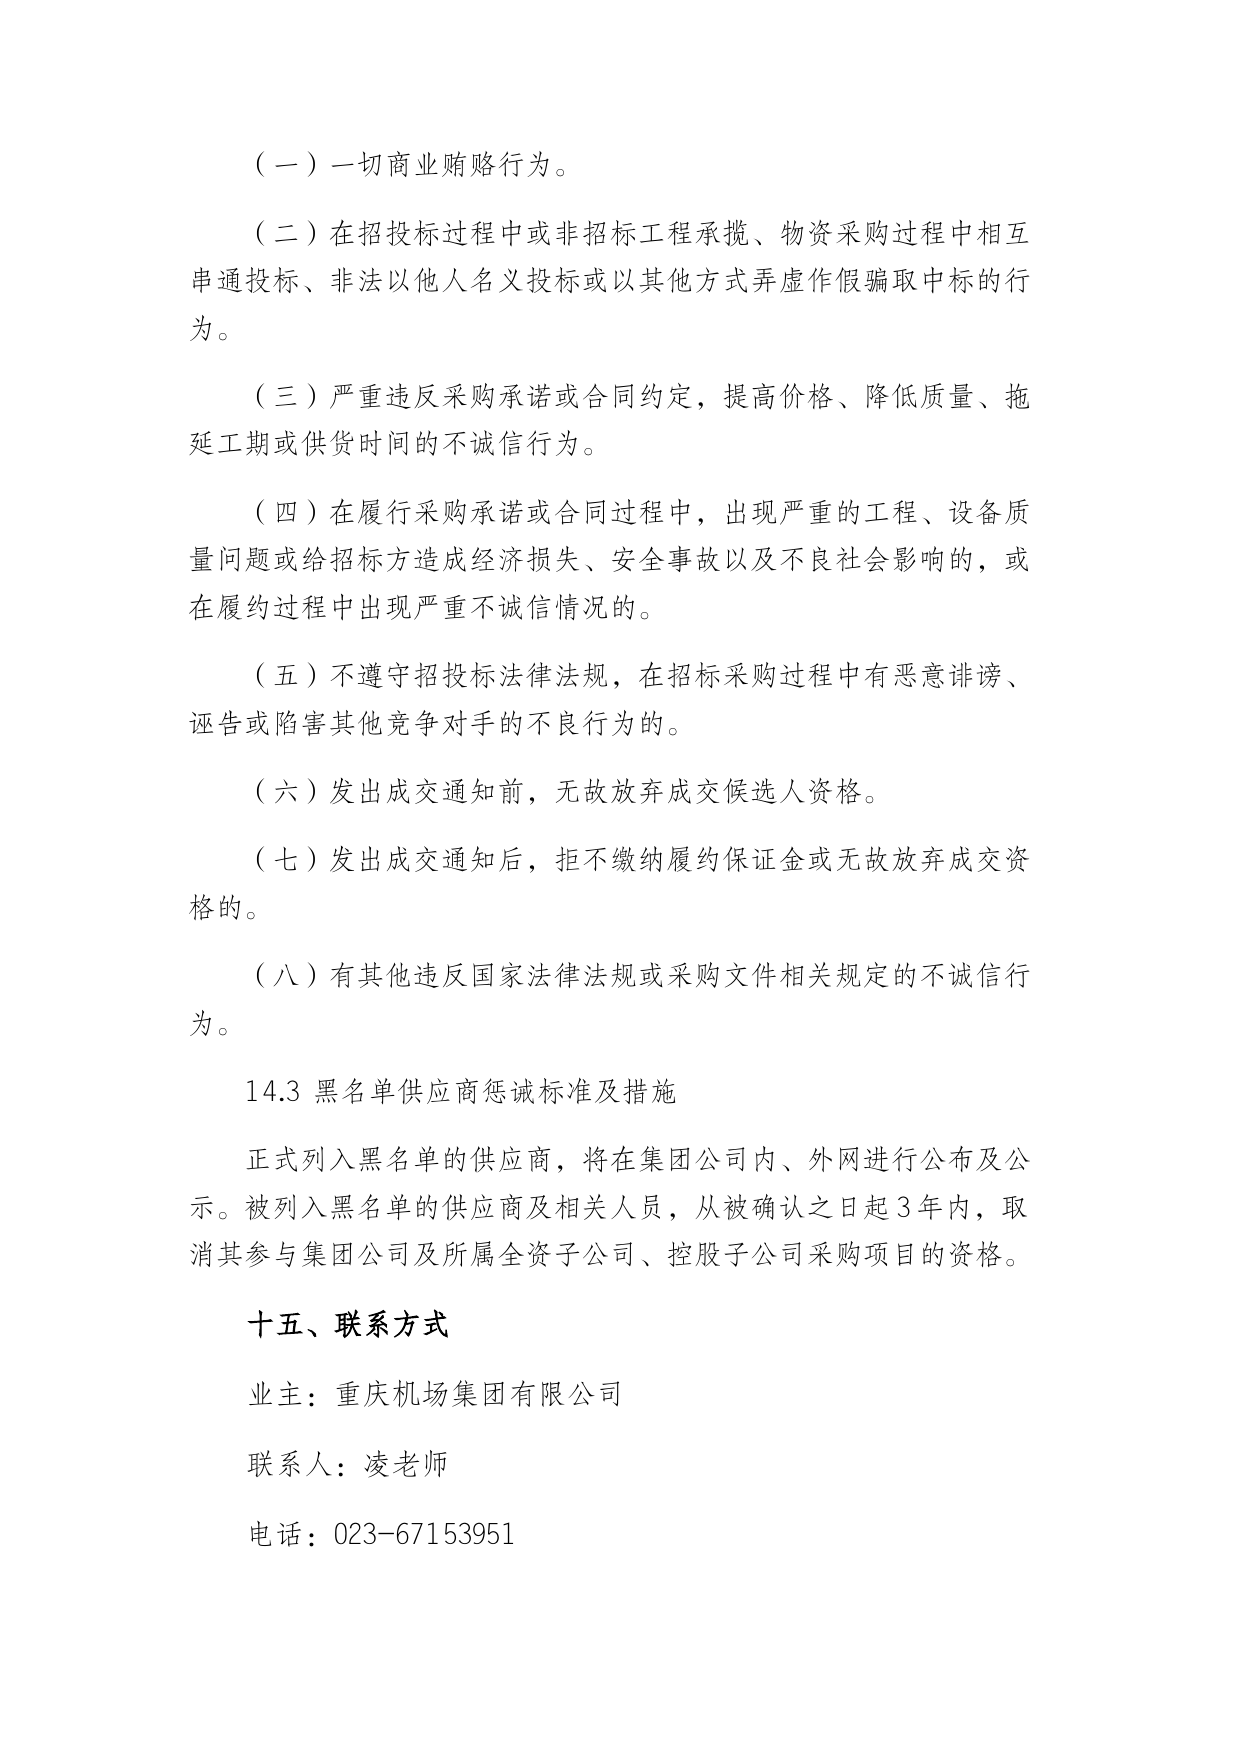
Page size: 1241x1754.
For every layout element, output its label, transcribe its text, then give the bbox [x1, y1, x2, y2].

text 十五、联系方式 [187, 1308, 1053, 1341]
text 联系人：凌老师 [187, 1448, 1053, 1481]
text （一）一切商业贿赂行为。 [187, 150, 1053, 182]
text （五）不遵守招投标法律法规，在招标采购过程中有恶意诽谤、诬告或陷害其他竞争对手的不良行为的。 [187, 661, 1053, 740]
text （四）在履行采购承诺或合同过程中，出现严重的工程、设备质量问题或给招标方造成经济损失、安全事故以及不良社会影响的，或在履约过程中出现严重不诚信情况的。 [187, 497, 1053, 624]
text （二）在招投标过程中或非招标工程承揽、物资采购过程中相互串通投标、非法以他人名义投标或以其他方式弄虚作假骗取中标的行为。 [187, 218, 1053, 345]
text 业主：重庆机场集团有限公司 [187, 1378, 1053, 1411]
text （八）有其他违反国家法律法规或采购文件相关规定的不诚信行为。 [187, 961, 1053, 1040]
text （三）严重违反采购承诺或合同约定，提高价格、降低质量、拖延工期或供货时间的不诚信行为。 [187, 382, 1053, 461]
text 14.3 黑名单供应商惩诫标准及措施 [187, 1077, 1053, 1108]
text 电话：023-67153951 [187, 1518, 1053, 1551]
text （七）发出成交通知后，拒不缴纳履约保证金或无故放弃成交资格的。 [187, 845, 1053, 924]
text （六）发出成交通知前，无故放弃成交候选人资格。 [187, 777, 1053, 808]
text 正式列入黑名单的供应商，将在集团公司内、外网进行公布及公示。被列入黑名单的供应商及相关人员，从被确认之日起3年内，取消其参与集团公司及所属全资子公司、控股子公司采购项目的资格。 [187, 1145, 1053, 1272]
